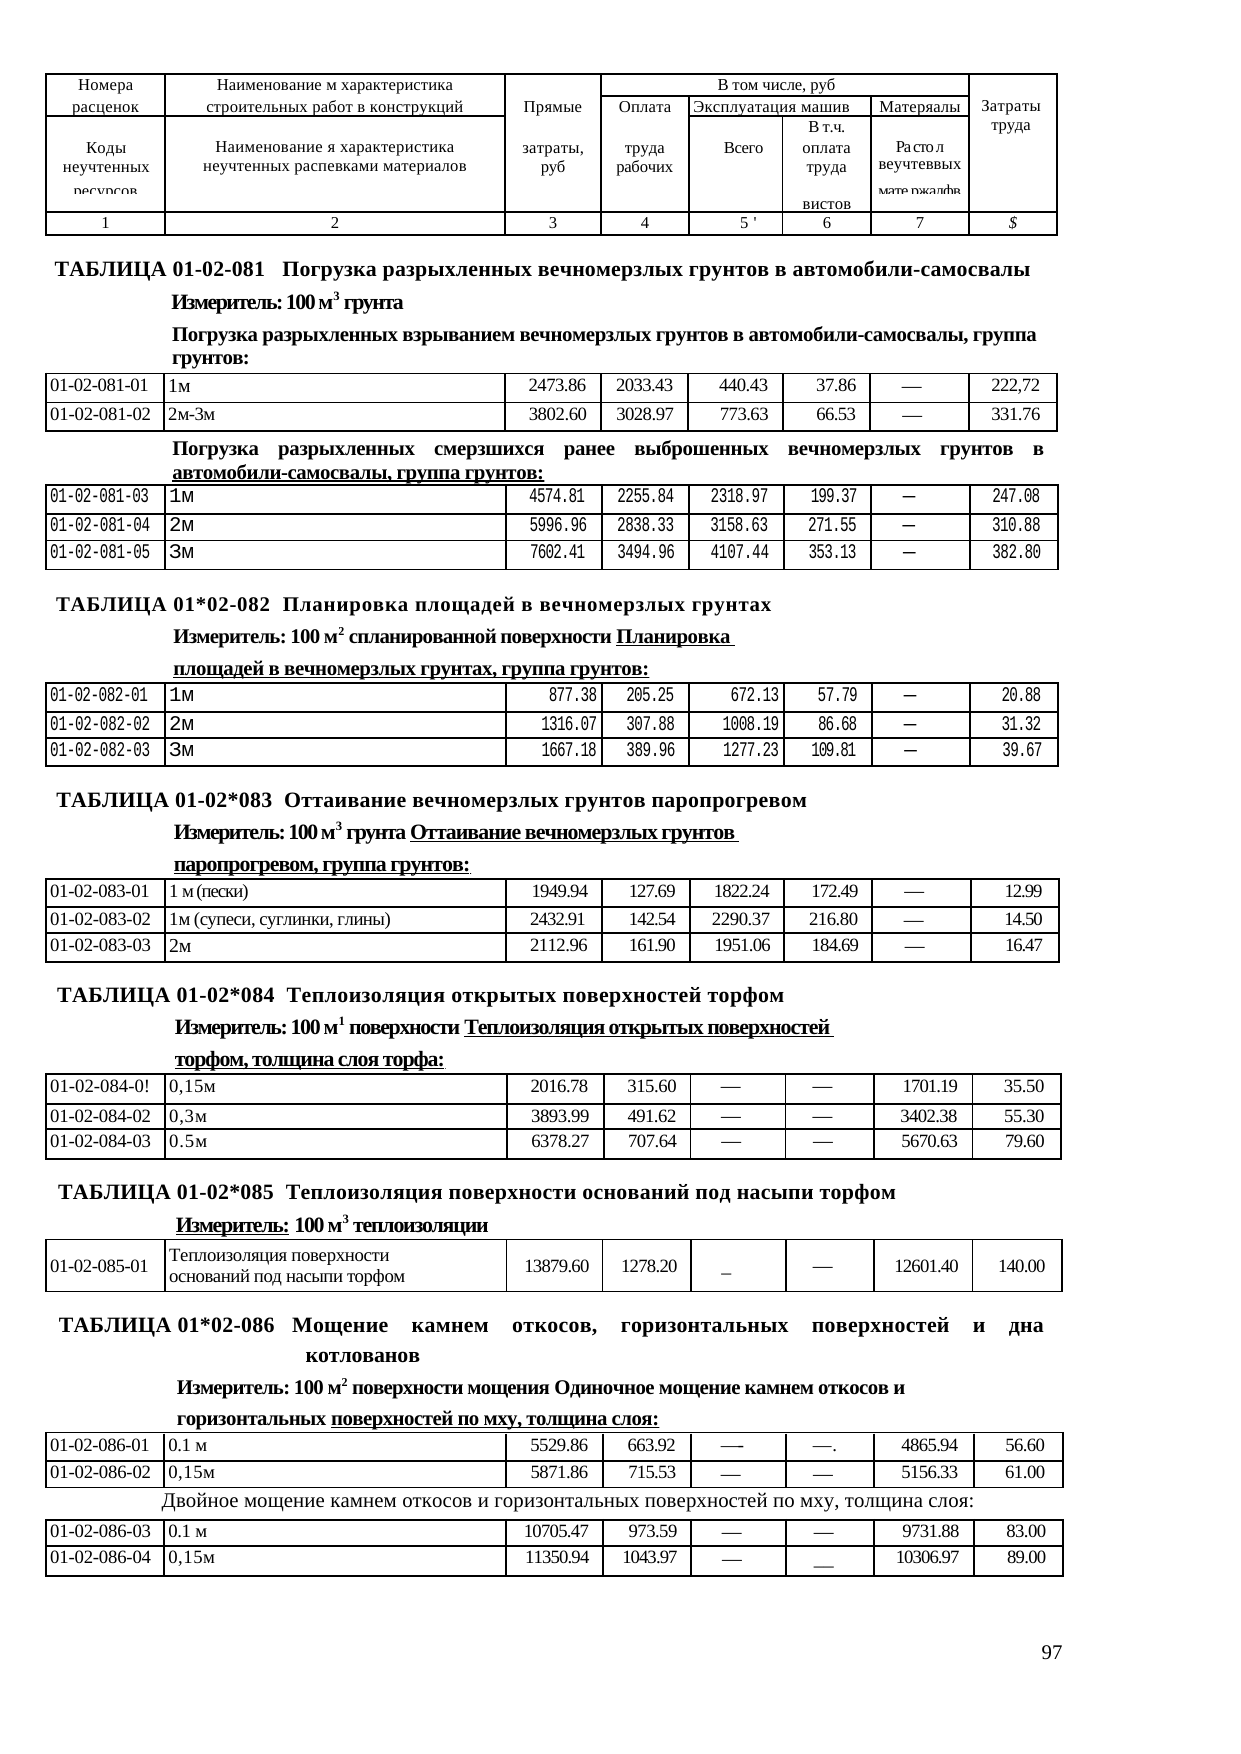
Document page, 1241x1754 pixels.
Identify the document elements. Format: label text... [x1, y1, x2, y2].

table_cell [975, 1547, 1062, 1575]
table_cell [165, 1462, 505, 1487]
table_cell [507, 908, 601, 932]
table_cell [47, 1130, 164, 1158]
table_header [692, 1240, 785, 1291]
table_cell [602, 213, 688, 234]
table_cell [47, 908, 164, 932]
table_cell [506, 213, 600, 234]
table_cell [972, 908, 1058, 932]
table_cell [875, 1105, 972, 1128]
text ТАБЛИЦА 01-02*084 Теплоизоляция открытых поверхностей торфом Измеритель: 100 м1 поверхности Теплоизоляция открытых поверхностей торфом, толщина слоя торфа: [57, 977, 854, 1073]
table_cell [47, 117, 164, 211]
text Погрузка разрыхленных смерзшихся ранее выброшенных вечномерзлых грунтов в автомобили-самосвалы, группа грунтов: [172, 437, 1069, 484]
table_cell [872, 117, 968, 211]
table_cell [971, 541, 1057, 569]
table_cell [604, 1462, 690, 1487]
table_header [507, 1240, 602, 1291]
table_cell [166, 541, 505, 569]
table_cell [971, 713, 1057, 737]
text ТАБЛИЦА 01*02-082 Планировка площадей в вечномерзлых грунтах Измеритель: 100 м2 спланированной поверхности Планировка площадей в вечномерзлых грунтах, группа грунтов: [56, 585, 811, 682]
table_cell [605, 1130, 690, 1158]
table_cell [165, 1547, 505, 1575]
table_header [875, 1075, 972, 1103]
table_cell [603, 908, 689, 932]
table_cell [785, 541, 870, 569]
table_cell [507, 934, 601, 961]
text ТАБЛИЦА 01-02*083 Оттаивание вечномерзлых грунтов паропрогревом Измеритель: 100 м3 грунта Оттаивание вечномерзлых грунтов паропрогревом, группа грунтов: [56, 782, 854, 878]
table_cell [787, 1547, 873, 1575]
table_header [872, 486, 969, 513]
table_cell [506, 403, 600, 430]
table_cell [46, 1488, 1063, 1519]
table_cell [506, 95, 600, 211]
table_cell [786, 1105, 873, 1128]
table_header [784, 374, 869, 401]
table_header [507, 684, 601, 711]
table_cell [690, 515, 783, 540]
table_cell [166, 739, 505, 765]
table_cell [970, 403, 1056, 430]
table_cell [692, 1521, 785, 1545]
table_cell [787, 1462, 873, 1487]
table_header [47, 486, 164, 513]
text 97 [46, 1640, 1062, 1664]
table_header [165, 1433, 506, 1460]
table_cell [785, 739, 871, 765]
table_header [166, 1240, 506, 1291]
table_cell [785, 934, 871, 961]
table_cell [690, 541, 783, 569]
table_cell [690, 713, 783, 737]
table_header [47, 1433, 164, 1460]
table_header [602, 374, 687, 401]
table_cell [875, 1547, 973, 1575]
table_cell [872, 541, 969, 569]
text Измеритель: 100 м2 поверхности мощения Одиночное мощение камнем откосов и горизонтальных поверхностей по мху, толщина слоя: [177, 1369, 1029, 1432]
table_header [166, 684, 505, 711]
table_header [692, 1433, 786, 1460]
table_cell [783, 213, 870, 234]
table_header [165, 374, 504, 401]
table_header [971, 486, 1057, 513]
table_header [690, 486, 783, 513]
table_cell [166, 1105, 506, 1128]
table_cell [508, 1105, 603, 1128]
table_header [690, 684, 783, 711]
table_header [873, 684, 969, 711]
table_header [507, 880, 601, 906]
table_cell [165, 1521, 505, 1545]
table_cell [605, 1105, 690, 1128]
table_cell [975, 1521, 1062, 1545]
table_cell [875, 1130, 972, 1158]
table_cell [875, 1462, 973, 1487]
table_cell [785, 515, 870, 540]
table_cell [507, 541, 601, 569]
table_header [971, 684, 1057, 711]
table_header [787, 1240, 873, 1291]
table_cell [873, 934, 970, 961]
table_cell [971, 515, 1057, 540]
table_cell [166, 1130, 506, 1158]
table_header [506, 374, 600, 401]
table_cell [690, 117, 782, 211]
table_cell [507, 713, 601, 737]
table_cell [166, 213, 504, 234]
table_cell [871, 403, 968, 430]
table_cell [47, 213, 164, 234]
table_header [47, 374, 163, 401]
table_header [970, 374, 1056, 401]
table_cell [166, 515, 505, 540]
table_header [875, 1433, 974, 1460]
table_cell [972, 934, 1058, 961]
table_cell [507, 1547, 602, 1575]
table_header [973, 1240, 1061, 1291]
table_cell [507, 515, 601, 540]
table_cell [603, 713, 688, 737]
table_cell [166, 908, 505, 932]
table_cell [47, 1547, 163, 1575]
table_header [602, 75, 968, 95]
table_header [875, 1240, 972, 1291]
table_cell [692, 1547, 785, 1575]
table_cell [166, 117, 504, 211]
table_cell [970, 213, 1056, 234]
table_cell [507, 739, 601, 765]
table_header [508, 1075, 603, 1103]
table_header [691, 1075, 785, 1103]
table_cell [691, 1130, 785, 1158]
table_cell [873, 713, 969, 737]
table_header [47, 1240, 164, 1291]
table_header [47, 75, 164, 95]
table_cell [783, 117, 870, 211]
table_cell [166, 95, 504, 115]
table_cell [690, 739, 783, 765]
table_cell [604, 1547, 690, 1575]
text Погрузка разрыхленных взрыванием вечномерзлых грунтов в автомобили-самосвалы, группа грунтов: [172, 322, 1069, 369]
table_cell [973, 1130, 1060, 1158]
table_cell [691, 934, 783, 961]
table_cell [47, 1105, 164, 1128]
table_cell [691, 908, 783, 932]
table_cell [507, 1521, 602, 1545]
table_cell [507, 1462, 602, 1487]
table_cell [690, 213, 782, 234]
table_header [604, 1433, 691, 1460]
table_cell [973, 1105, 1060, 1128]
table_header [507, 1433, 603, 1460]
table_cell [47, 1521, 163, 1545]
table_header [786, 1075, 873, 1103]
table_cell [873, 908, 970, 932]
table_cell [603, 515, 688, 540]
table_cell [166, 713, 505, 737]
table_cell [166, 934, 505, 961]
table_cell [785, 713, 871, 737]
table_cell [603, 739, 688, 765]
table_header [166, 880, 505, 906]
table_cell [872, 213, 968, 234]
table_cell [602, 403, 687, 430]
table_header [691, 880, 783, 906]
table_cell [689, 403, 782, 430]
text ТАБЛИЦА 01-02*085 Теплоизоляция поверхности оснований под насыпи торфом Измеритель: 100 м3 теплоизоляции [58, 1174, 941, 1239]
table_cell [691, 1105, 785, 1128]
text ТАБЛИЦА 01-02-081 Погрузка разрыхленных вечномерзлых грунтов в автомобили-самосвалы Измеритель: 100 м3 грунта [54, 250, 1069, 316]
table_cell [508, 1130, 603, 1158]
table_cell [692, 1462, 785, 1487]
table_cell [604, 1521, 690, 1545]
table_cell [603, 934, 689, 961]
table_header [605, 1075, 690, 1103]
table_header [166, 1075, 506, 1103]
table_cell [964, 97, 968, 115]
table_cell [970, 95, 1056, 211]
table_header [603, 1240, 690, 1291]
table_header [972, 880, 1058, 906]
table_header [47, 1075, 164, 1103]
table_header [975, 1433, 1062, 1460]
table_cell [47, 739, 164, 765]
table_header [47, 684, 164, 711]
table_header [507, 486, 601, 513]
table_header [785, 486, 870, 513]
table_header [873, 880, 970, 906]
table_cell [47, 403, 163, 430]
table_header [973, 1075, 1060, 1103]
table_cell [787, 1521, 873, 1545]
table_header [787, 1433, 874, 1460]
text ТАБЛИЦА 01*02-086 Мощение камнем откосов, горизонтальных поверхностей и дна [58, 1312, 1069, 1337]
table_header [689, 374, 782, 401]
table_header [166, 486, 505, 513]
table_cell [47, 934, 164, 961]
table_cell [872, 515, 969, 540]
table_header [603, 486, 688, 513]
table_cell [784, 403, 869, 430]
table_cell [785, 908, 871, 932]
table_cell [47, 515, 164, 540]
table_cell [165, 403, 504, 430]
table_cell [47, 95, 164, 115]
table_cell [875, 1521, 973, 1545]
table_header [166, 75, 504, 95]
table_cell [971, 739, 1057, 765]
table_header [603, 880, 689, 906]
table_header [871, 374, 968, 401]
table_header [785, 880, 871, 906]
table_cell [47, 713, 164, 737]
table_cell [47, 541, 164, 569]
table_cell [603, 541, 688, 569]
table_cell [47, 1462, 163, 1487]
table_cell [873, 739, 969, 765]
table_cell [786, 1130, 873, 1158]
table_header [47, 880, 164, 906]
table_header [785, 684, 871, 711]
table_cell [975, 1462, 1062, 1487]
text котлованов [305, 1337, 1069, 1369]
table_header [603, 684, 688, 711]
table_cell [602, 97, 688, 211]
